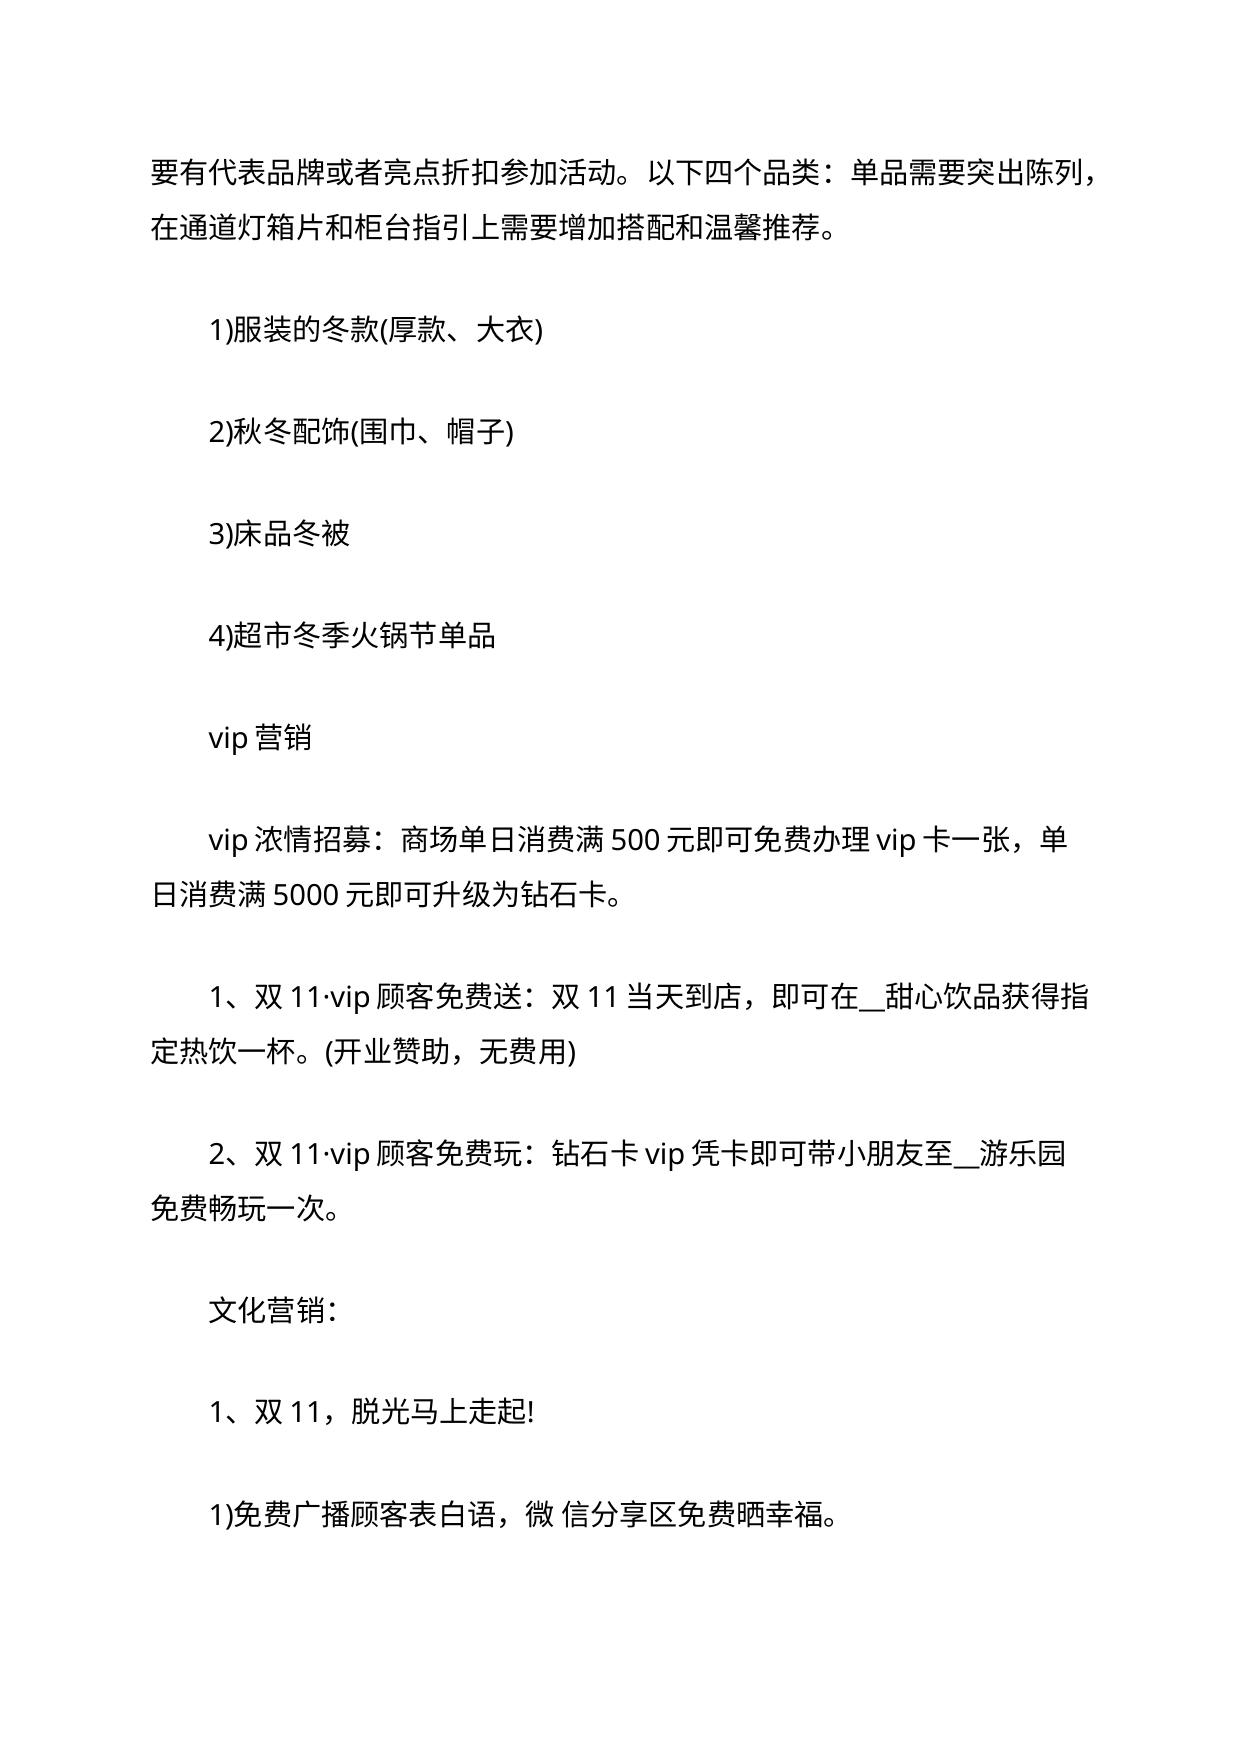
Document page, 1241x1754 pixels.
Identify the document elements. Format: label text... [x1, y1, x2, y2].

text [150, 150, 1090, 247]
text vip浓情招募：商场单日消费满500元即可免费办理vip卡一张，单日消费满5000元即可升级为钻石卡。 [150, 817, 1090, 914]
text vip营销 [150, 714, 1090, 757]
text 1)免费广播顾客表白语，微 信分享区免费晒幸福。 [150, 1491, 1090, 1533]
text 4)超市冬季火锅节单品 [150, 613, 1090, 655]
text 1)服装的冬款(厚款、大衣) [150, 307, 1090, 349]
text 3)床品冬被 [150, 511, 1090, 553]
text 2)秋冬配饰(围巾、帽子) [150, 409, 1090, 451]
text 1、双11·vip顾客免费送：双11当天到店，即可在__甜心饮品获得指定热饮一杯。(开业赞助，无费用) [150, 973, 1090, 1071]
text 文化营销： [150, 1287, 1090, 1329]
text 1、双11，脱光马上走起! [150, 1389, 1090, 1431]
text 2、双11·vip顾客免费玩：钻石卡vip凭卡即可带小朋友至__游乐园免费畅玩一次。 [150, 1131, 1090, 1228]
